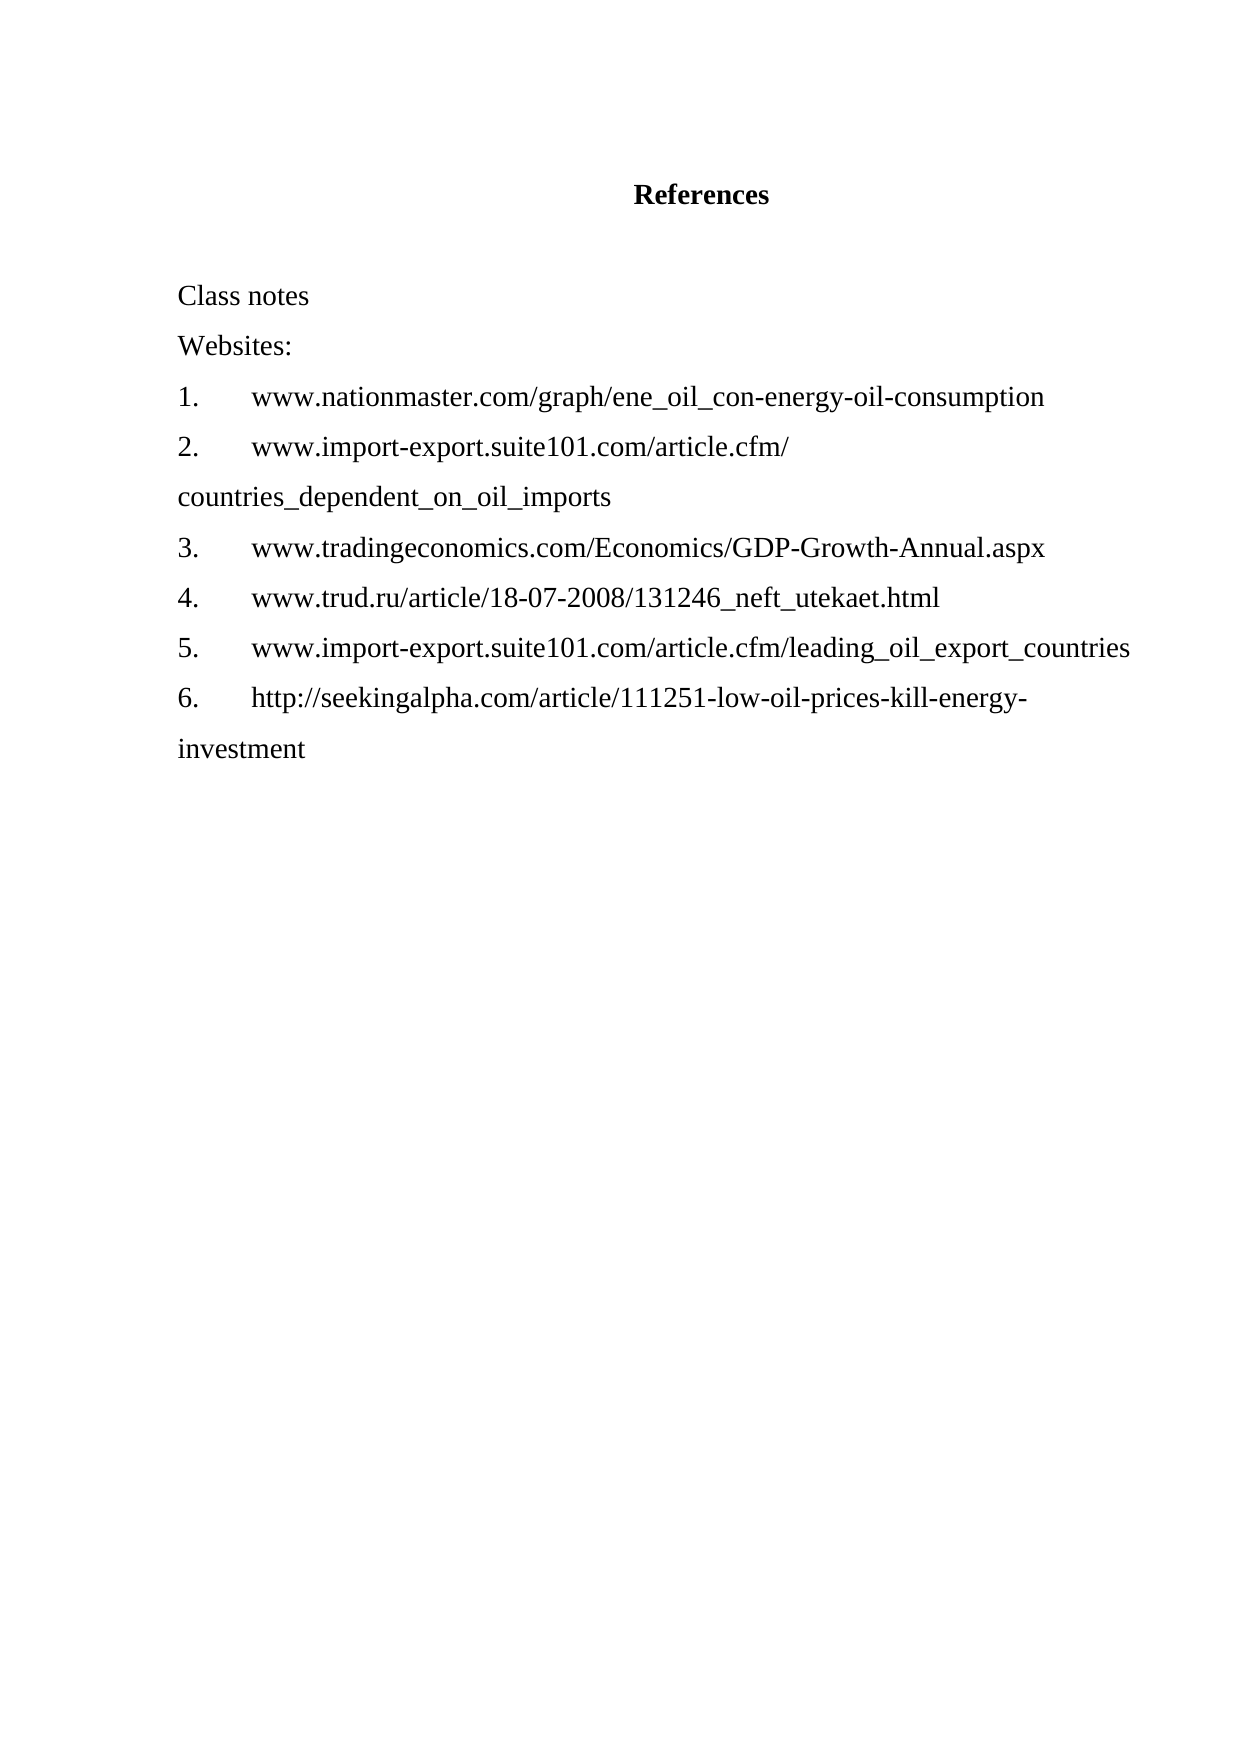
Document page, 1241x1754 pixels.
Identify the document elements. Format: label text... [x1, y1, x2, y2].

list www.tradingeconomics.com/Economics/GDP-Growth-Annual.aspx [177, 530, 1152, 563]
list http://seekingalpha.com/article/111251-low-oil-prices-kill-energy-investment [177, 681, 1152, 764]
list www.trud.ru/article/18-07-2008/131246_neft_utekaet.html [177, 580, 1152, 613]
list www.import-export.suite101.com/article.cfm/leading_oil_export_countries [177, 630, 1152, 664]
text Class notes [177, 278, 1152, 312]
list www.nationmaster.com/graph/ene_oil_con-energy-oil-consumption [177, 379, 1152, 412]
text Websites: [177, 328, 1152, 362]
list www.import-export.suite101.com/article.cfm/countries_dependent_on_oil_imports [177, 429, 1152, 513]
text References [177, 177, 1152, 211]
